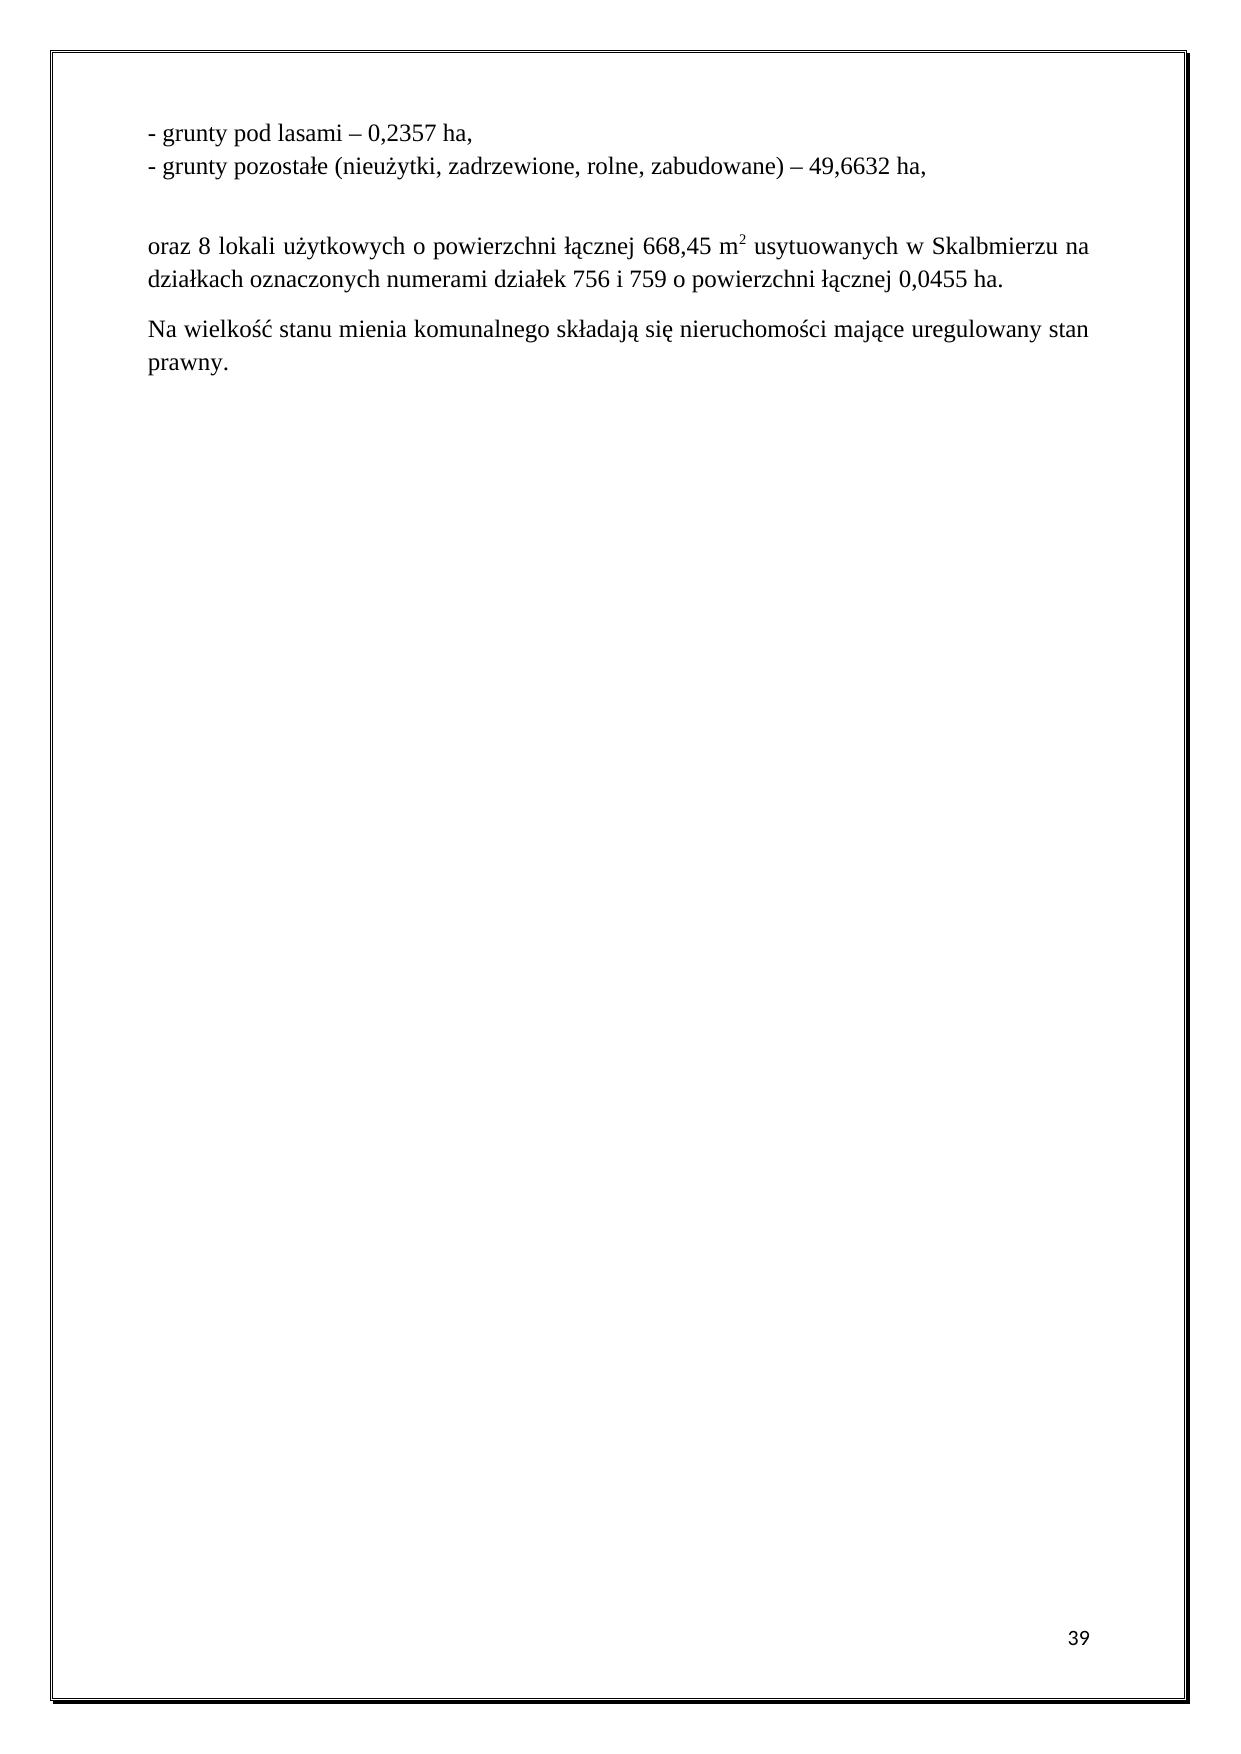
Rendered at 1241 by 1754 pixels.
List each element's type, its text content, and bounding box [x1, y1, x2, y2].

text Na wielkość stanu mienia komunalnego składają się nieruchomości mające uregulowany stan prawny. [148, 314, 1089, 376]
text oraz 8 lokali użytkowych o powierzchni łącznej 668,45 m2 usytuowanych w Skalbmierzu na działkach oznaczonych numerami działek 756 i 759 o powierzchni łącznej 0,0455 ha. [148, 231, 1089, 293]
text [148, 118, 1089, 211]
